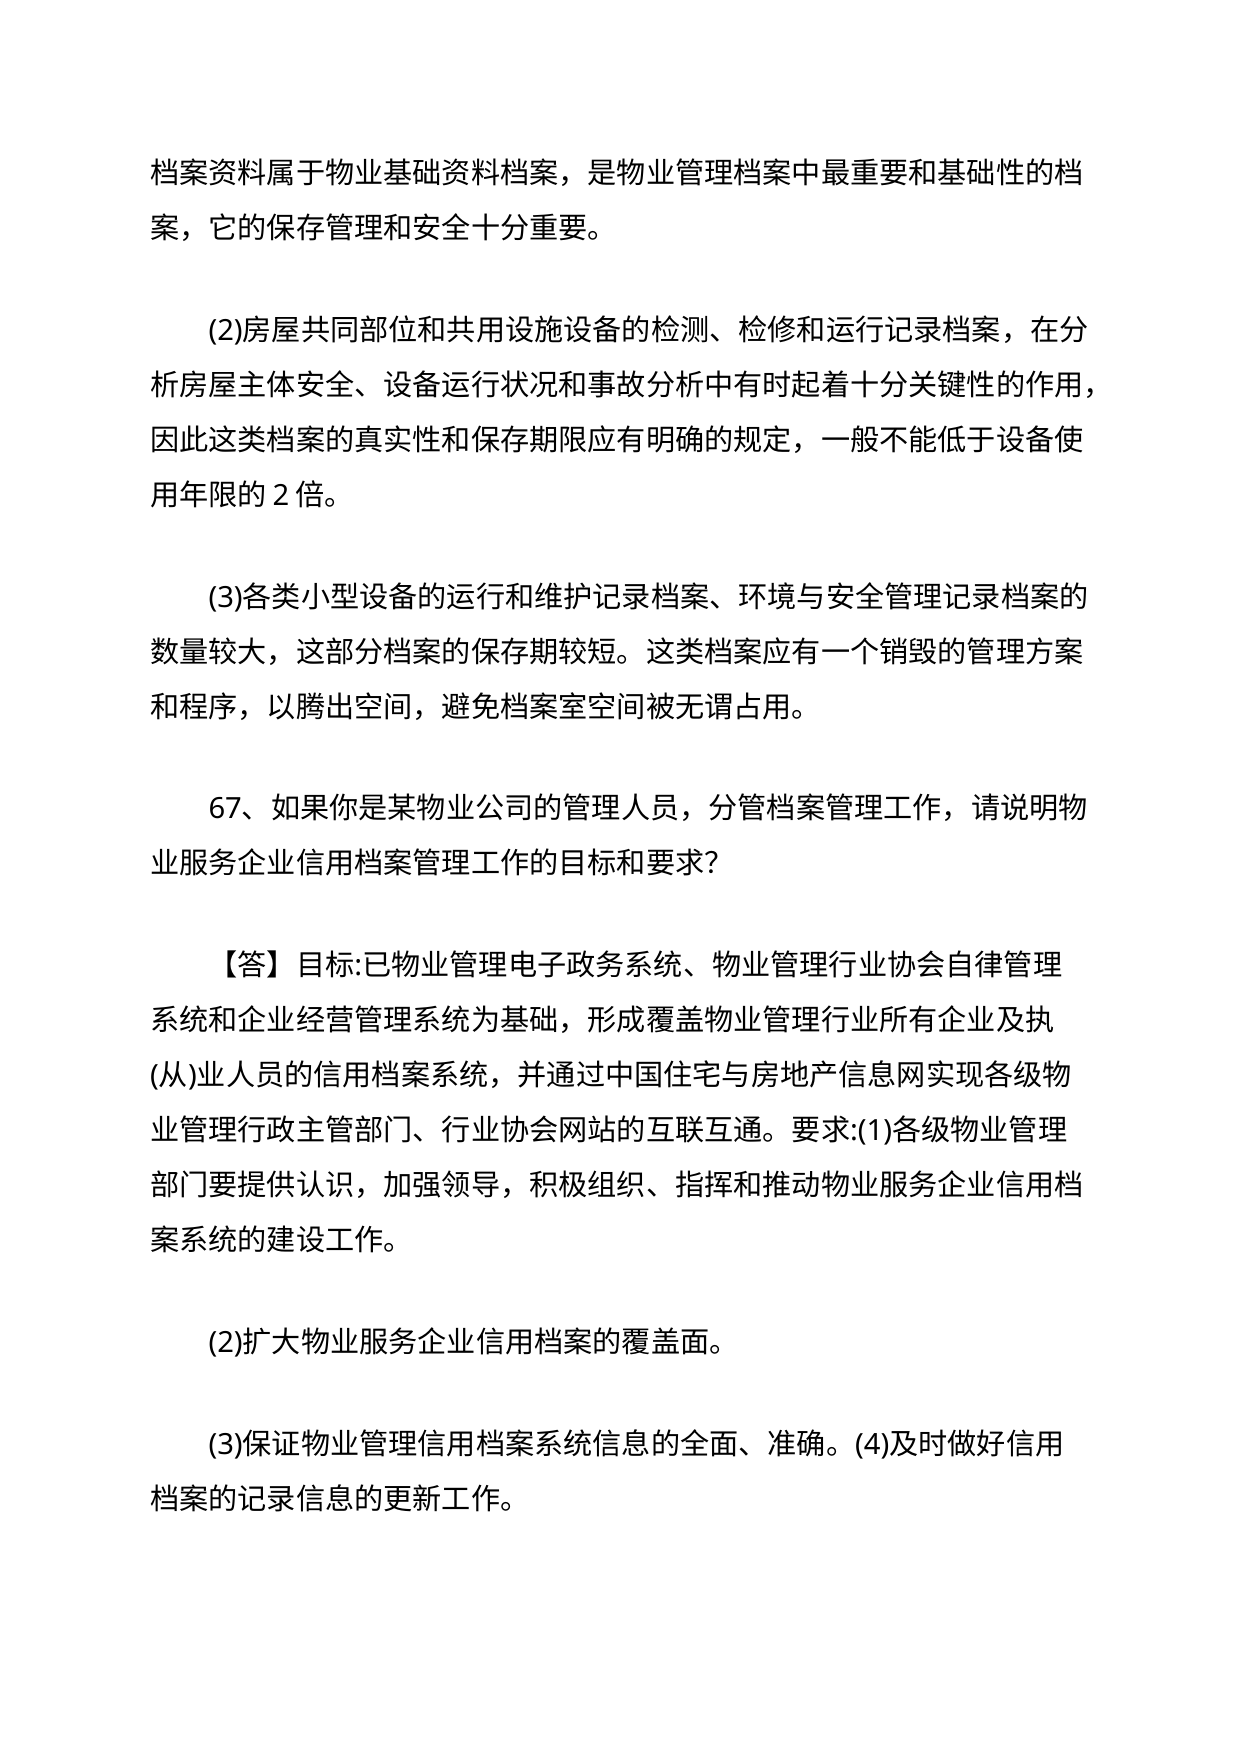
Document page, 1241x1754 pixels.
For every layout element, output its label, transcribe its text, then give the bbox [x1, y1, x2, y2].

text (3)各类小型设备的运行和维护记录档案、环境与安全管理记录档案的数量较大，这部分档案的保存期较短。这类档案应有一个销毁的管理方案和程序，以腾出空间，避免档案室空间被无谓占用。 [150, 573, 1090, 726]
text 【答】目标:已物业管理电子政务系统、物业管理行业协会自律管理系统和企业经营管理系统为基础，形成覆盖物业管理行业所有企业及执(从)业人员的信用档案系统，并通过中国住宅与房地产信息网实现各级物业管理行政主管部门、行业协会网站的互联互通。要求:(1)各级物业管理部门要提供认识，加强领导，积极组织、指挥和推动物业服务企业信用档案系统的建设工作。 [150, 942, 1090, 1259]
text (2)房屋共同部位和共用设施设备的检测、检修和运行记录档案，在分析房屋主体安全、设备运行状况和事故分析中有时起着十分关键性的作用，因此这类档案的真实性和保存期限应有明确的规定，一般不能低于设备使用年限的2倍。 [150, 307, 1090, 514]
text (2)扩大物业服务企业信用档案的覆盖面。 [150, 1318, 1090, 1361]
text (3)保证物业管理信用档案系统信息的全面、准确。(4)及时做好信用档案的记录信息的更新工作。 [150, 1420, 1090, 1518]
text 67、如果你是某物业公司的管理人员，分管档案管理工作，请说明物业服务企业信用档案管理工作的目标和要求？ [150, 785, 1090, 882]
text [150, 150, 1090, 247]
